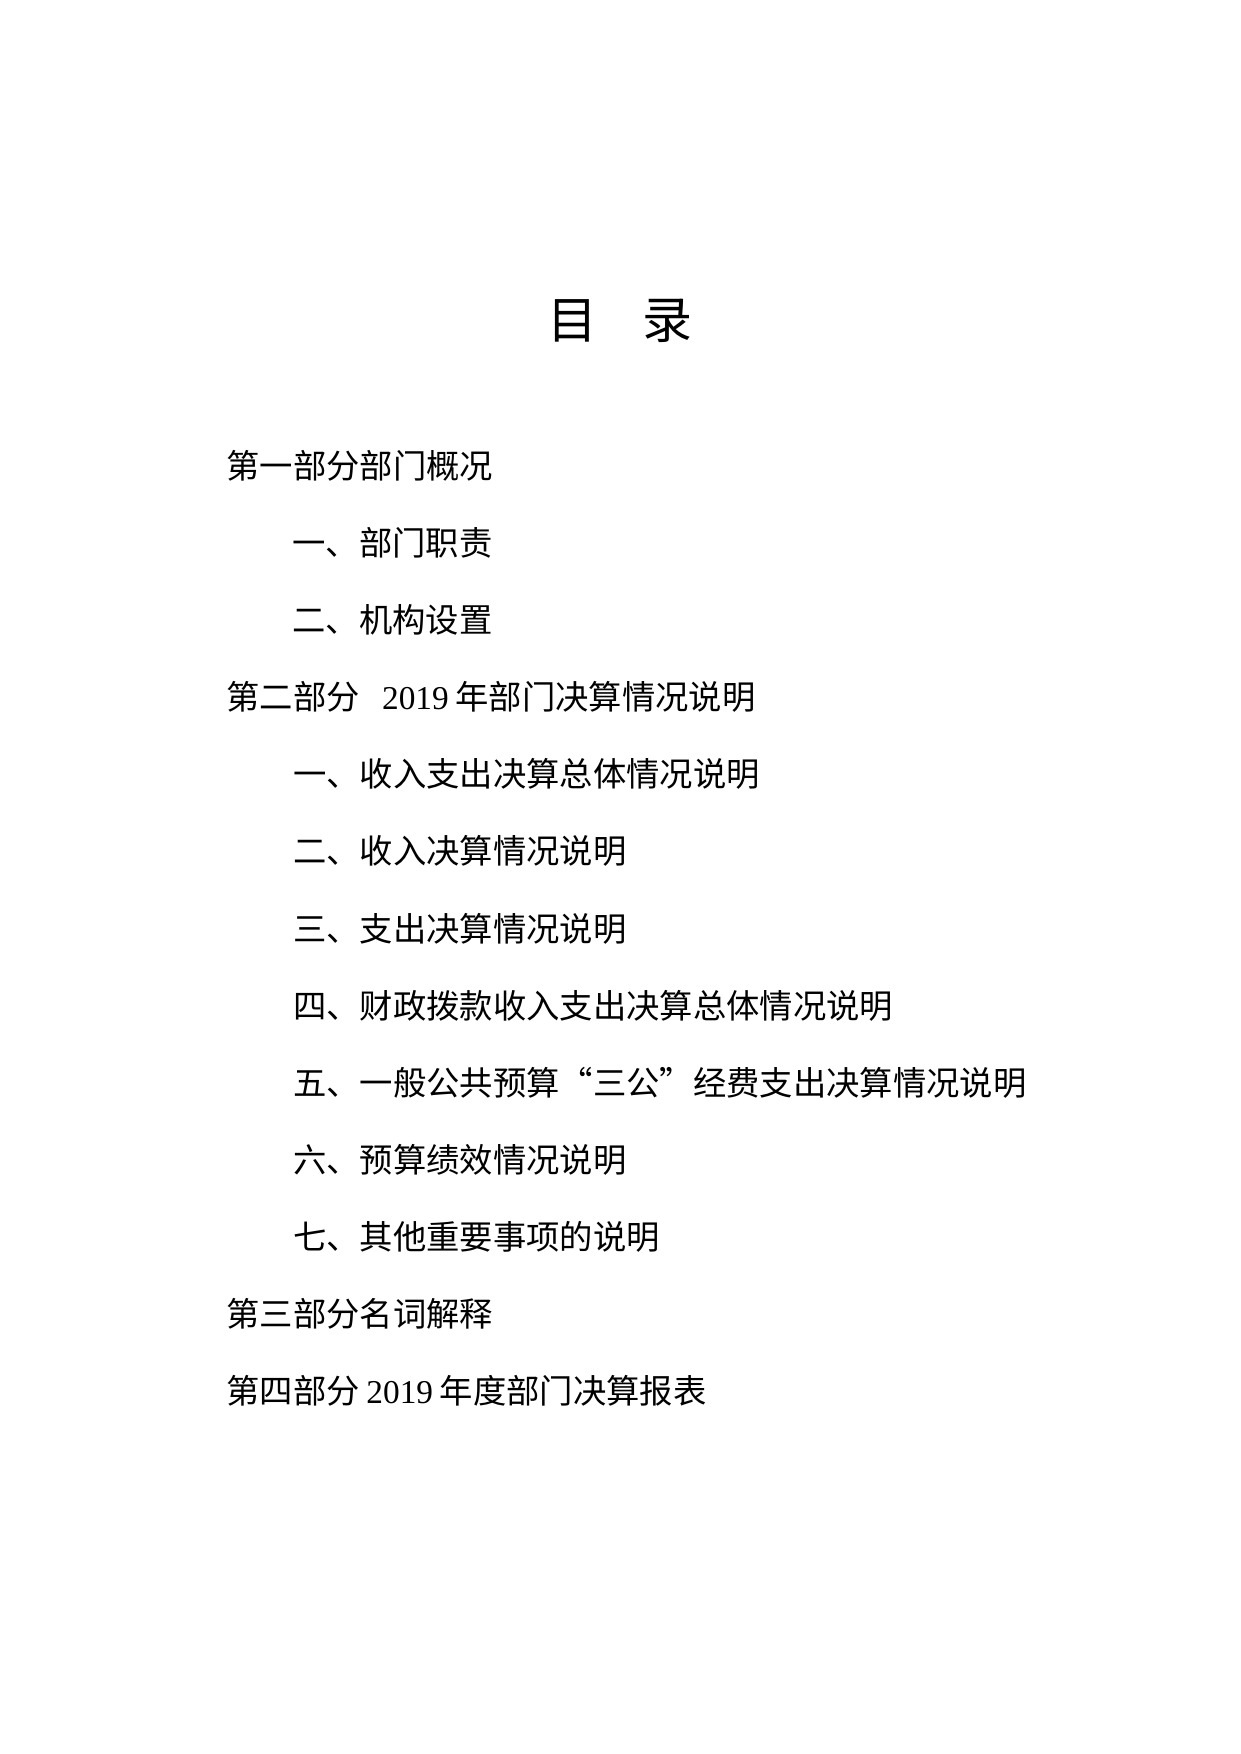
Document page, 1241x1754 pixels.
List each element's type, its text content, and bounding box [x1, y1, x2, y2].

text 二、机构设置 [159, 584, 1081, 645]
text 五、一般公共预算“三公”经费支出决算情况说明 [226, 1047, 1081, 1107]
text 七、其他重要事项的说明 [226, 1201, 1081, 1261]
text 第二部分 2019年部门决算情况说明 [159, 661, 1081, 722]
text 三、支出决算情况说明 [226, 893, 1081, 953]
text 一、部门职责 [159, 507, 1081, 568]
text 目 录 [159, 281, 1081, 353]
text 四、财政拨款收入支出决算总体情况说明 [226, 970, 1081, 1030]
text 六、预算绩效情况说明 [226, 1124, 1081, 1184]
text 一、收入支出决算总体情况说明 [226, 738, 1081, 799]
text 第三部分名词解释 [159, 1278, 1081, 1338]
text 第四部分2019年度部门决算报表 [159, 1355, 1081, 1416]
text 第一部分部门概况 [159, 430, 1081, 491]
text 二、收入决算情况说明 [226, 816, 1081, 876]
